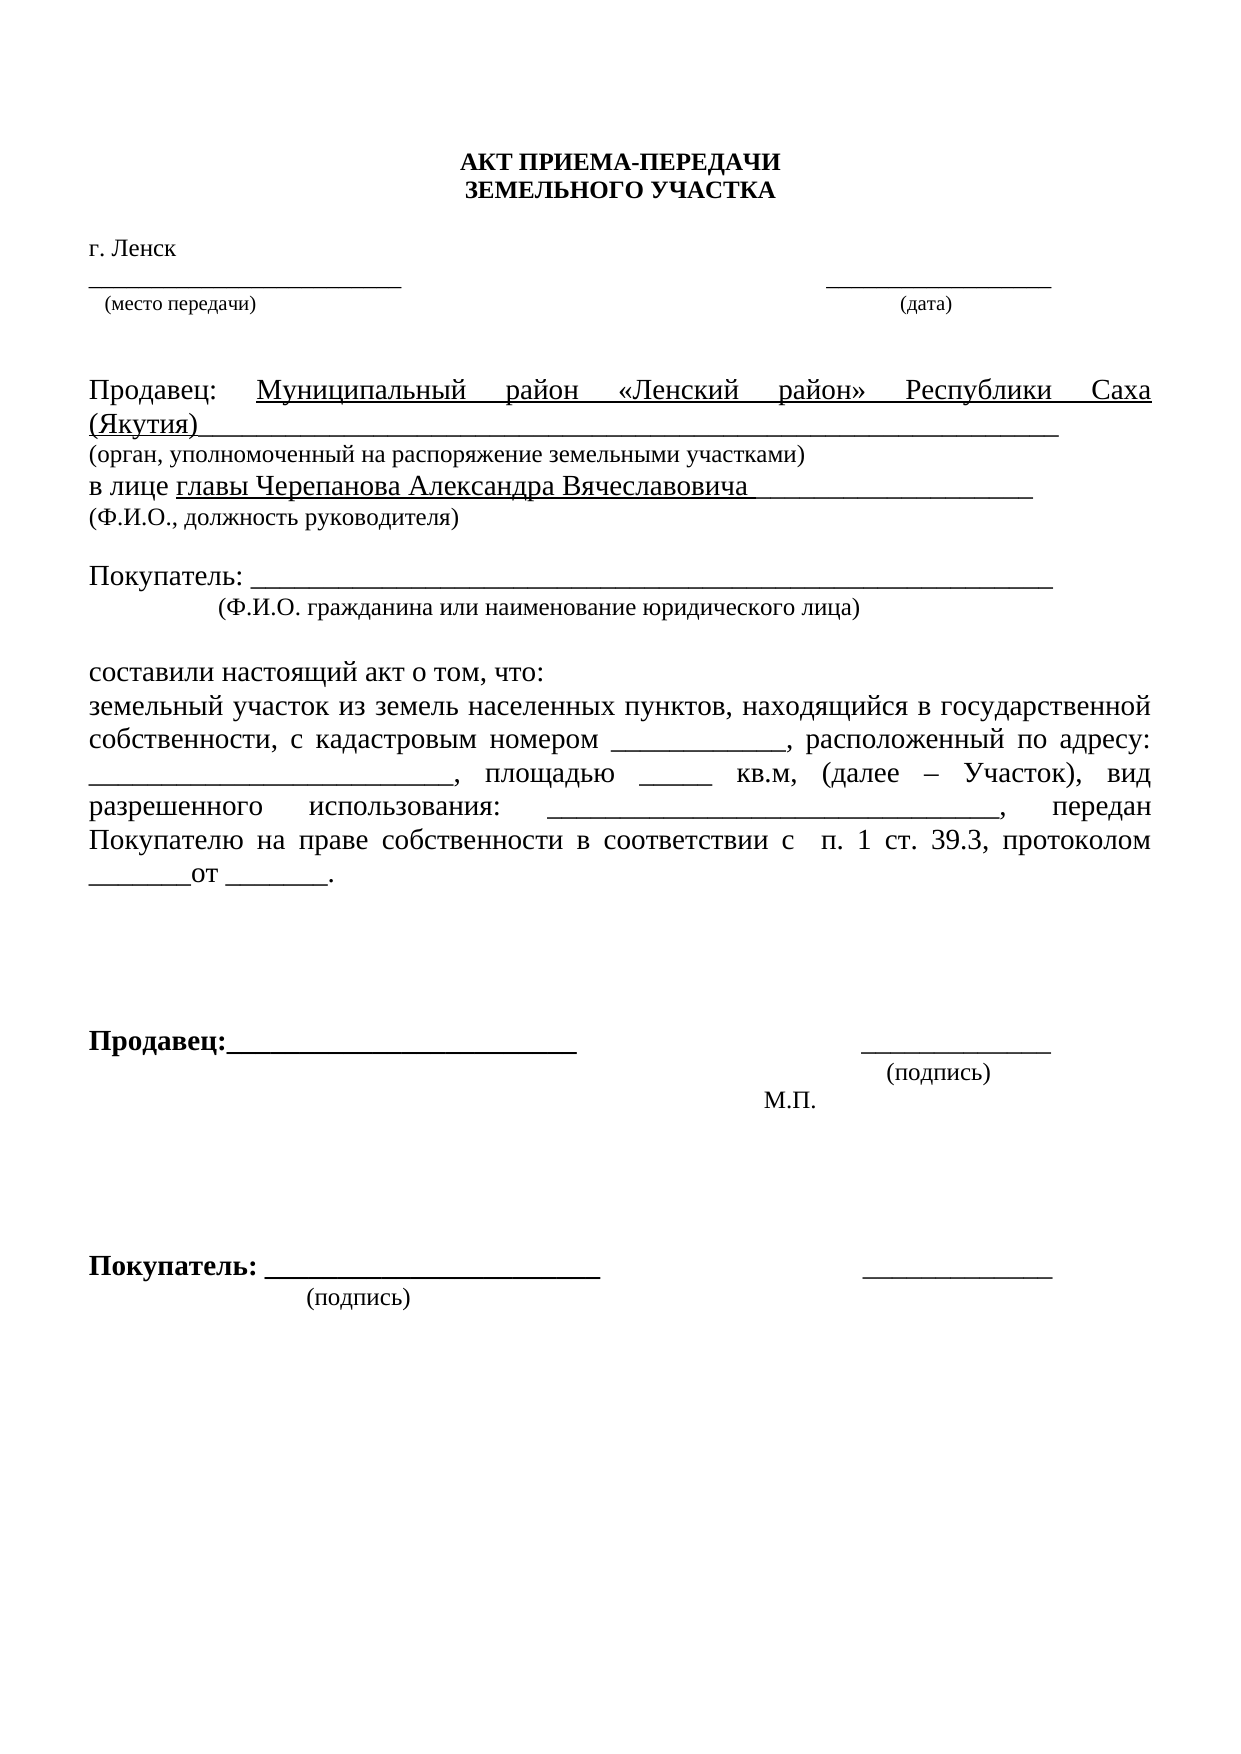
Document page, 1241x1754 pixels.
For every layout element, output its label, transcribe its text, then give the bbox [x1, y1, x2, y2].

text Покупатель: _______________________ _____________ [89, 1248, 1152, 1282]
text (Ф.И.О. гражданина или наименование юридического лица) [89, 592, 1152, 621]
text Покупатель: _______________________________________________________ [89, 558, 1152, 592]
text (подпись) [80, 1282, 1152, 1311]
text Продавец:________________________ _____________ [89, 1023, 1152, 1057]
text _________________________ __________________ [89, 262, 1152, 291]
text (орган, уполномоченный на распоряжение земельными участками) [89, 439, 1152, 468]
text г. Ленск [89, 233, 1152, 262]
text АКТ ПРИЕМА-ПЕРЕДАЧИ [89, 147, 1152, 176]
text (место передачи) (дата) [89, 291, 1152, 315]
text Продавец: Муниципальный район «Ленский район» Республики Саха (Якутия)___________________________________________________________ [89, 372, 1152, 439]
text земельный участок из земель населенных пунктов, находящийся в государственной собственности, с кадастровым номером ____________, расположенный по адресу: _________________________, площадью _____ кв.м, (далее – Участок), вид разрешенного использования: _______________________________, передан Покупателю на праве собственности в соответствии с п. 1 ст. 39.3, протоколом _______от _______. [89, 688, 1152, 889]
text (подпись) [80, 1057, 1152, 1085]
text ЗЕМЕЛЬНОГО УЧАСТКА [89, 176, 1152, 204]
text в лице главы Черепанова Александра Вячеславовича ___________________ (Ф.И.О., должность руководителя) [89, 468, 1152, 530]
text составили настоящий акт о том, что: [89, 654, 1152, 688]
text М.П. [89, 1085, 1152, 1114]
